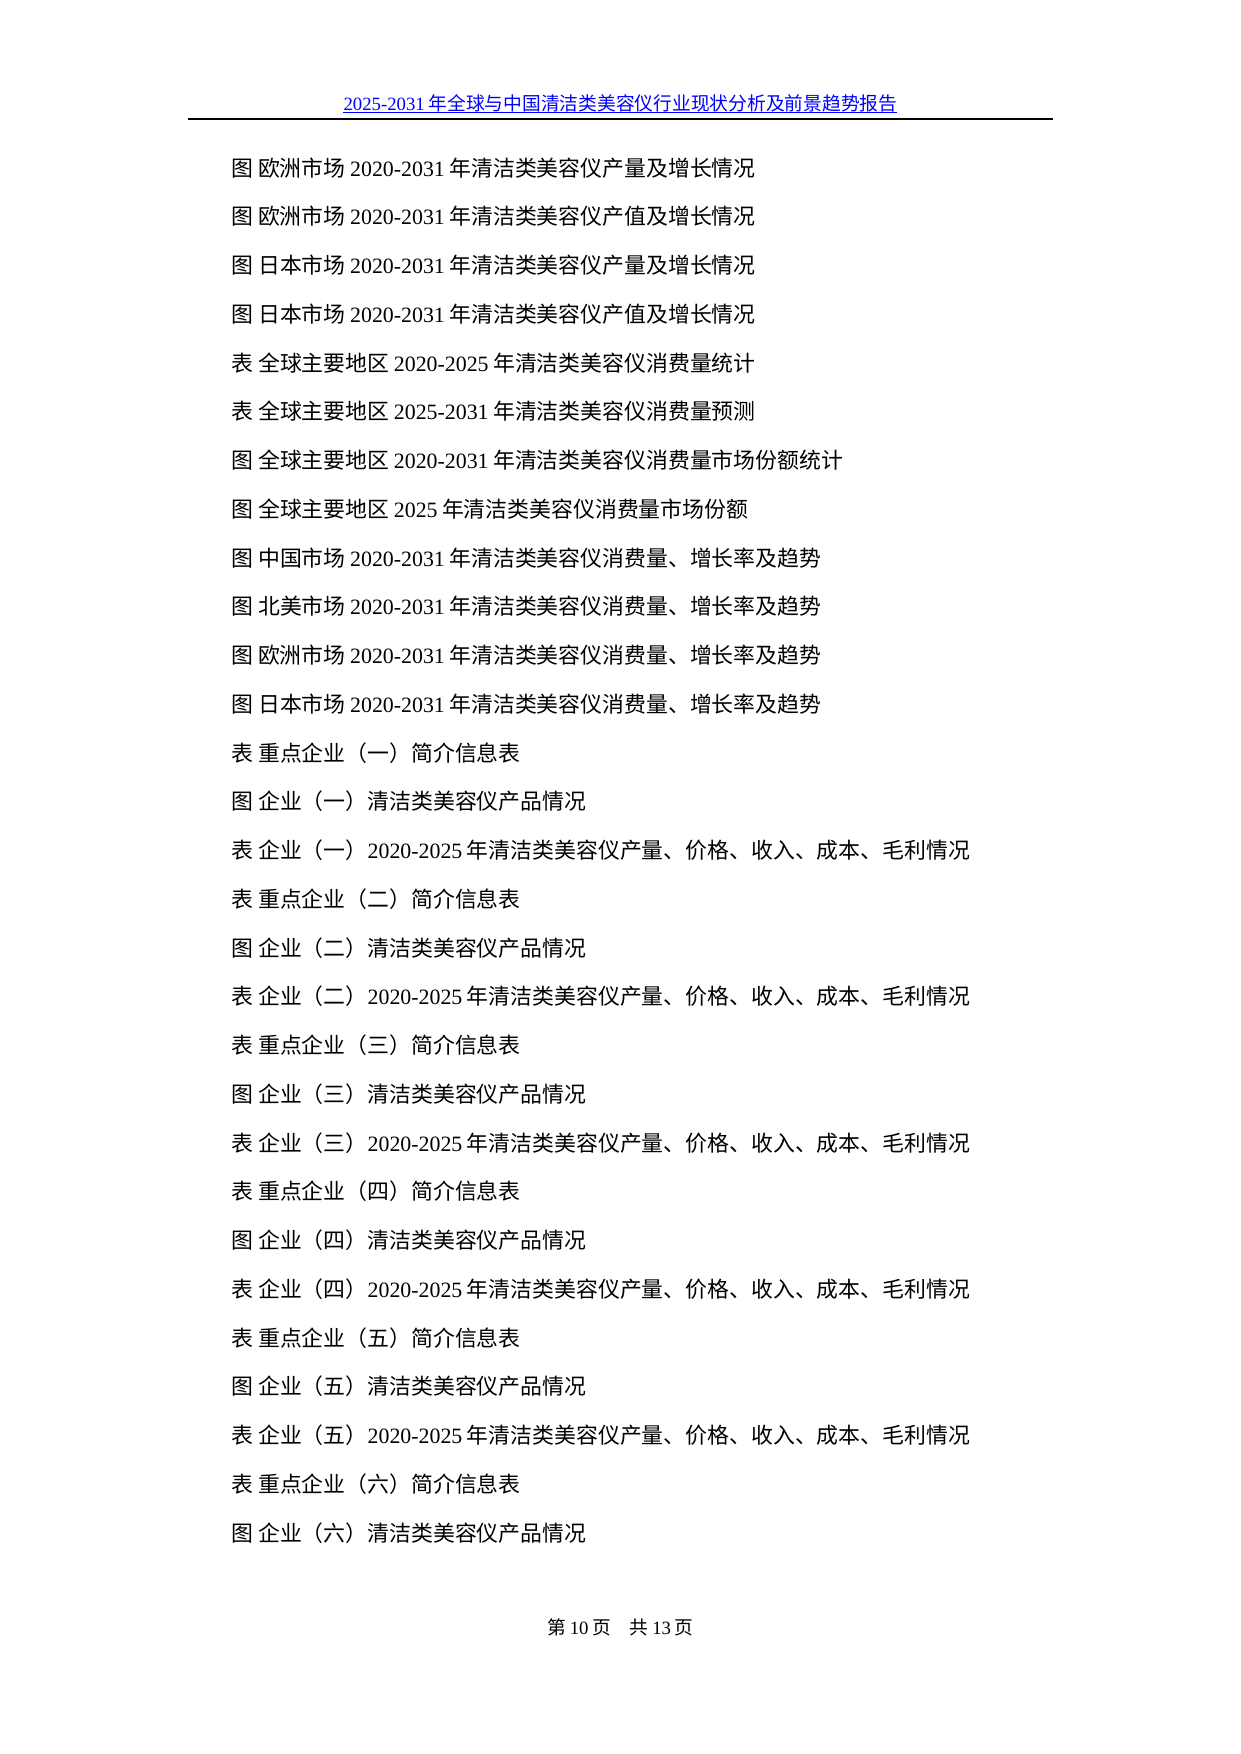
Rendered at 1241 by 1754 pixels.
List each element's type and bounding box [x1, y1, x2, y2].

text [187, 150, 1053, 1548]
